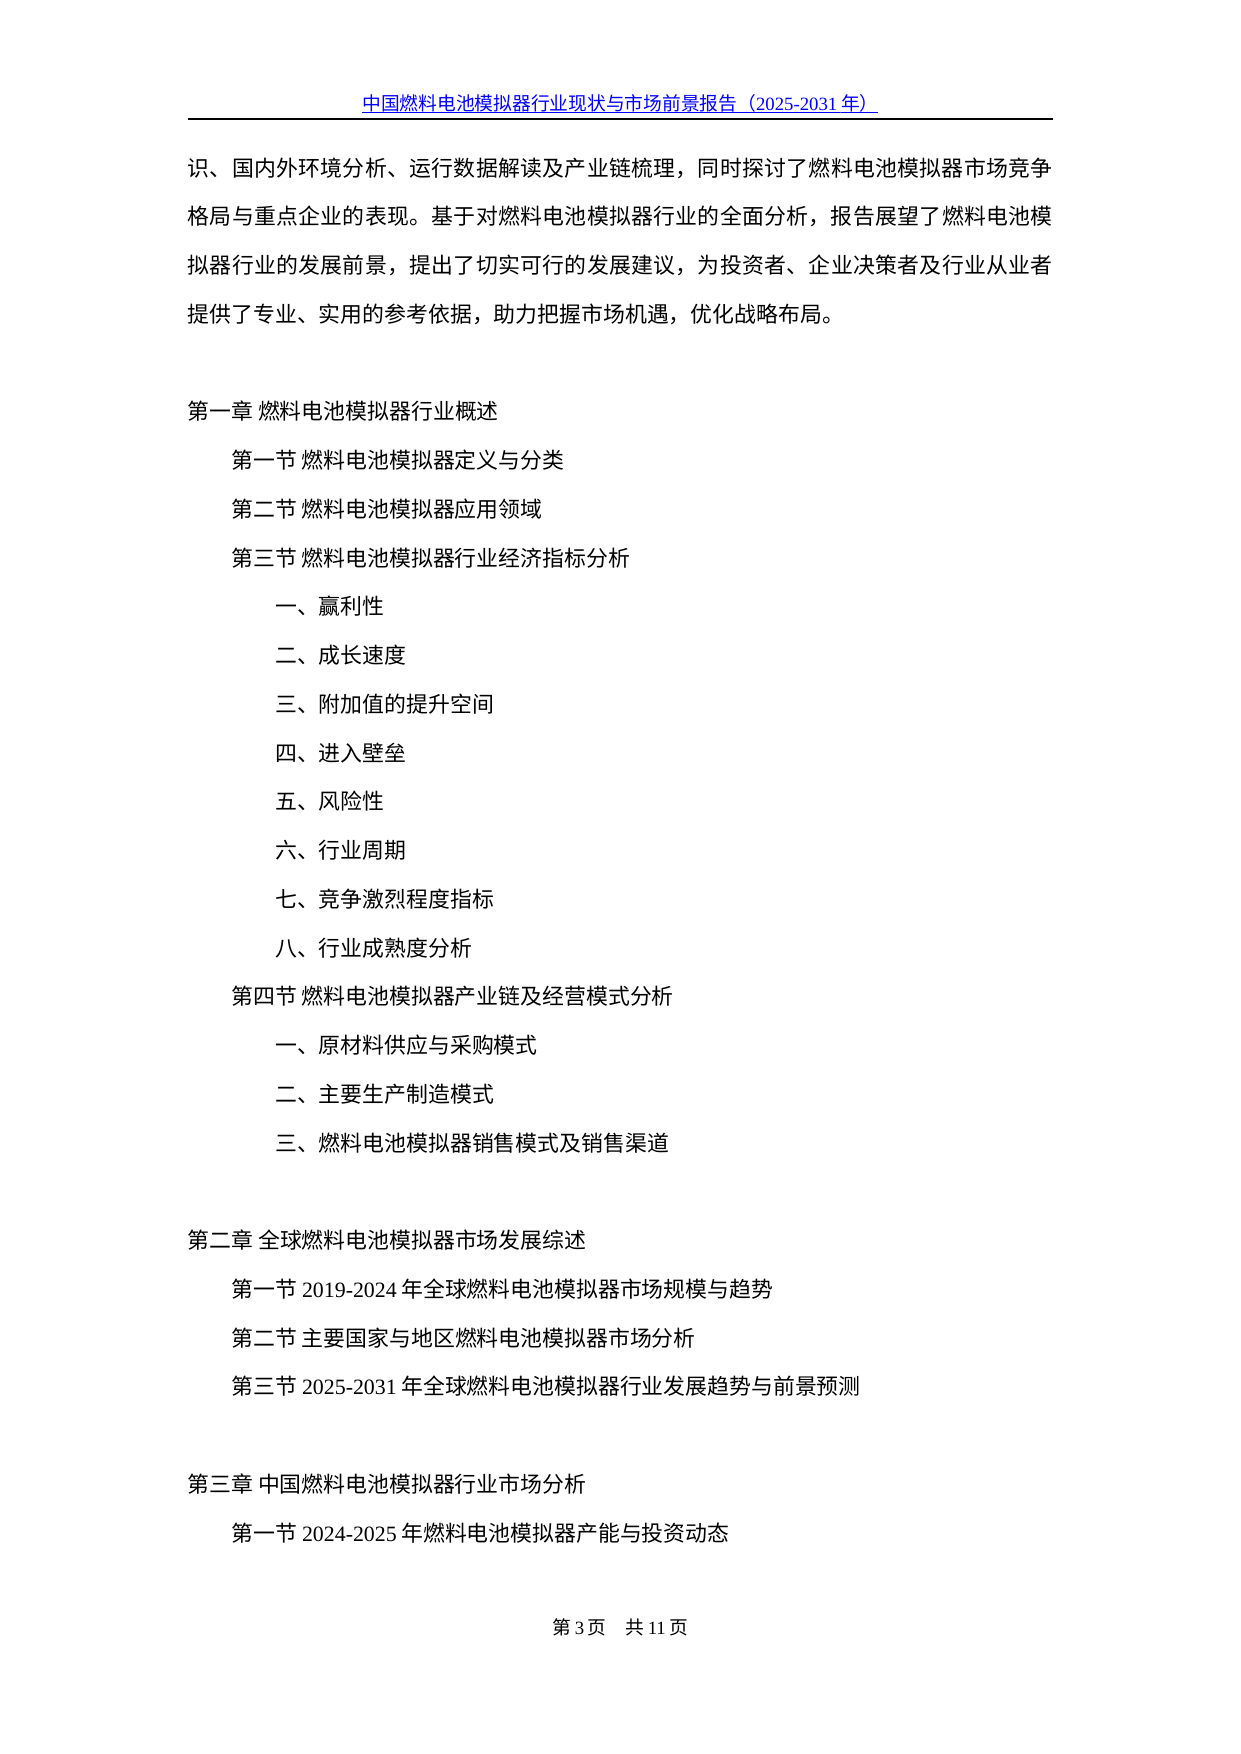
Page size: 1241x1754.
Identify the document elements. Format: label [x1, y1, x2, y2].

text [187, 150, 1053, 1548]
